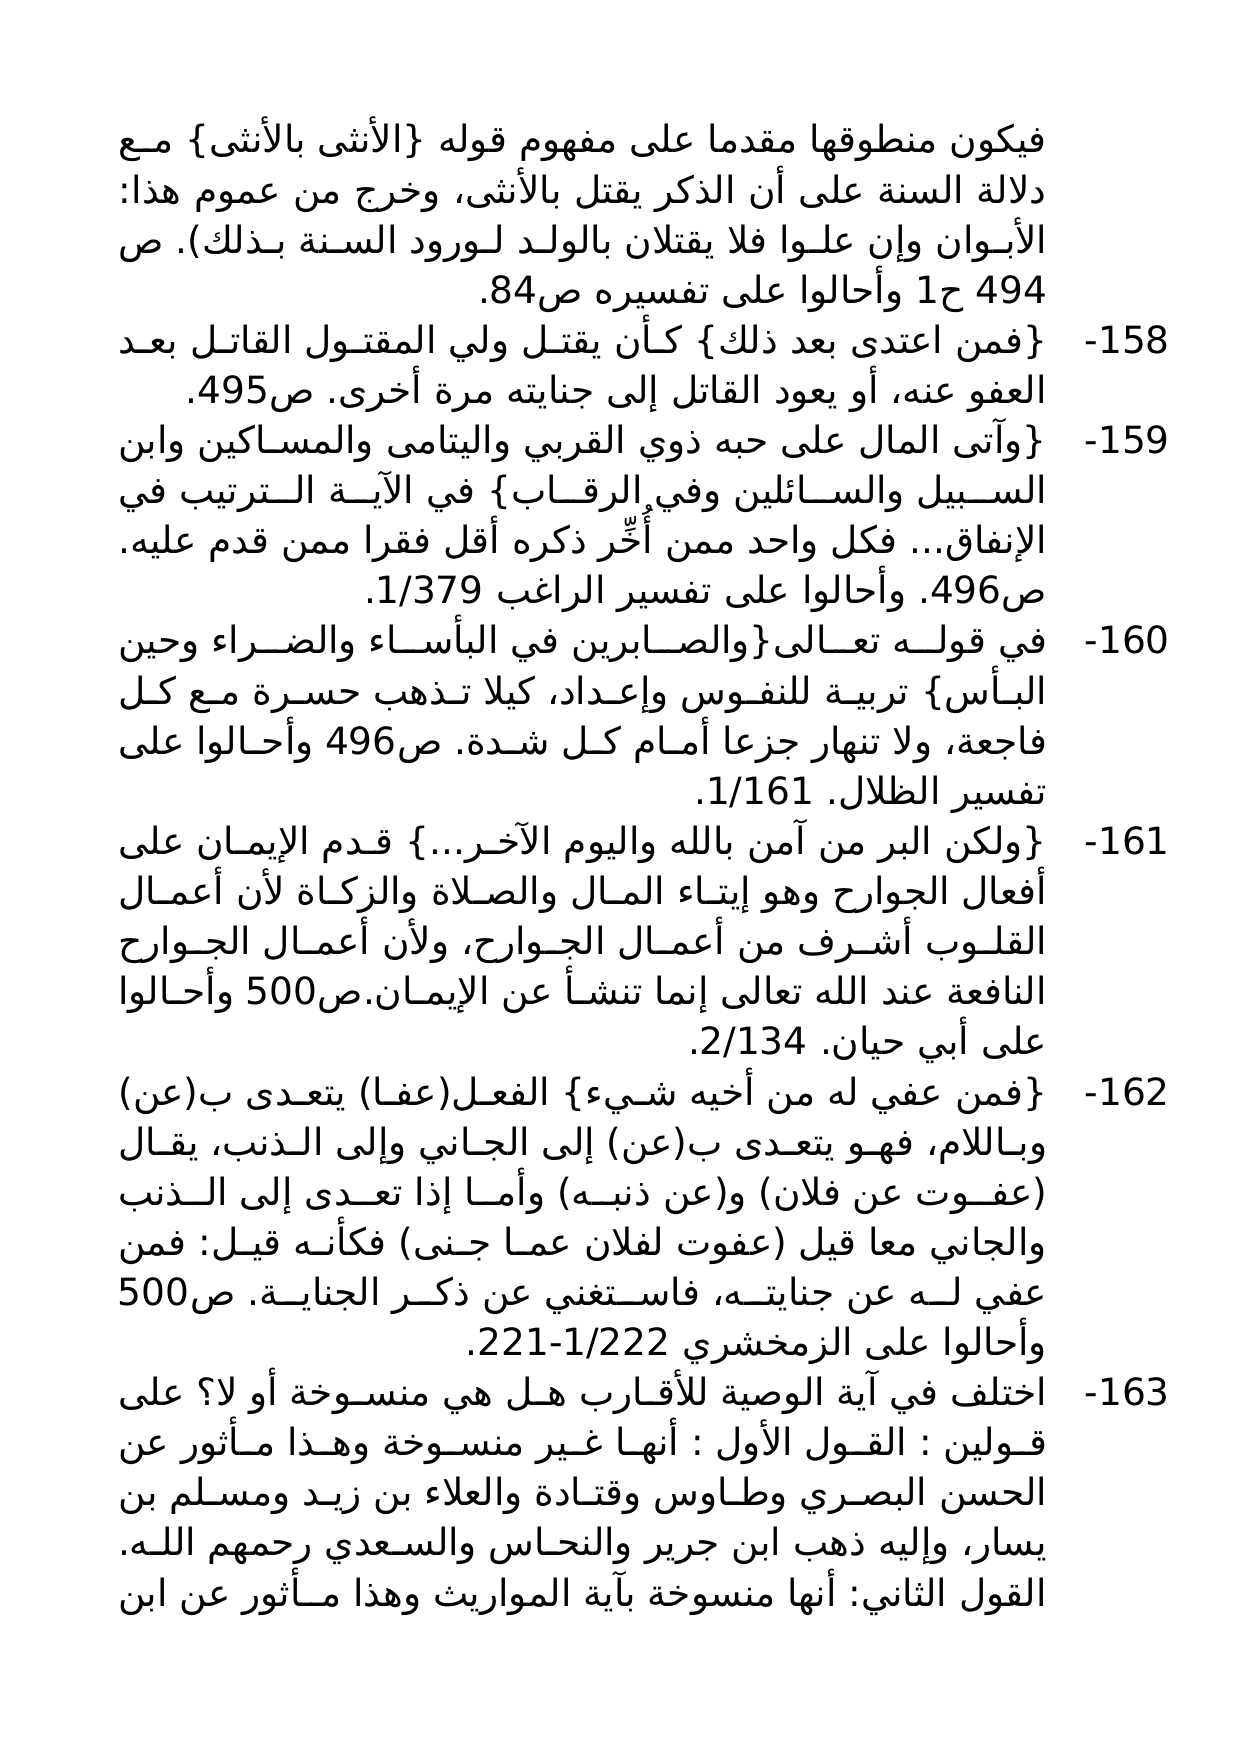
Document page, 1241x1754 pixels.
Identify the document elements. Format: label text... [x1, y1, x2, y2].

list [118, 1371, 1084, 1615]
list {وآتى المال على حبه ذوي القربي واليتامى والمساكين وابن السبيل والسائلين وفي الرقاب} في الآية الترتيب في الإنفاق... فكل واحد ممن أُخِّر ذكره أقل فقرا ممن قدم عليه. ص496. وأحالوا على تفسير الراغب 1/379. [118, 419, 1084, 613]
list {ولكن البر من آمن بالله واليوم الآخر...} قدم الإيمان على أفعال الجوارح وهو إيتاء المال والصلاة والزكاة لأن أعمال القلوب أشرف من أعمال الجوارح، ولأن أعمال الجوارح النافعة عند الله تعالى إنما تنشأ عن الإيمان.ص500 وأحالوا على أبي حيان. 2/134. [118, 819, 1084, 1064]
list في قوله تعالى{والصابرين في البأساء والضراء وحين البأس} تربية للنفوس وإعداد، كيلا تذهب حسرة مع كل فاجعة، ولا تنهار جزعا أمام كل شدة. ص496 وأحالوا على تفسير الظلال. 1/161. [118, 619, 1084, 813]
list {فمن عفي له من أخيه شيء} الفعل(عفا) يتعدى ب(عن) وباللام، فهو يتعدى ب(عن) إلى الجاني وإلى الذنب، يقال (عفوت عن فلان) و(عن ذنبه) وأما إذا تعدى إلى الذنب والجاني معا قيل (عفوت لفلان عما جنى) فكأنه قيل: فمن عفي له عن جنايته، فاستغني عن ذكر الجناية. ص500 وأحالوا على الزمخشري 1/222-221. [118, 1070, 1084, 1364]
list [118, 118, 1084, 312]
list {فمن اعتدى بعد ذلك} كأن يقتل ولي المقتول القاتل بعد العفو عنه، أو يعود القاتل إلى جنايته مرة أخرى. ص495. [118, 318, 1084, 412]
